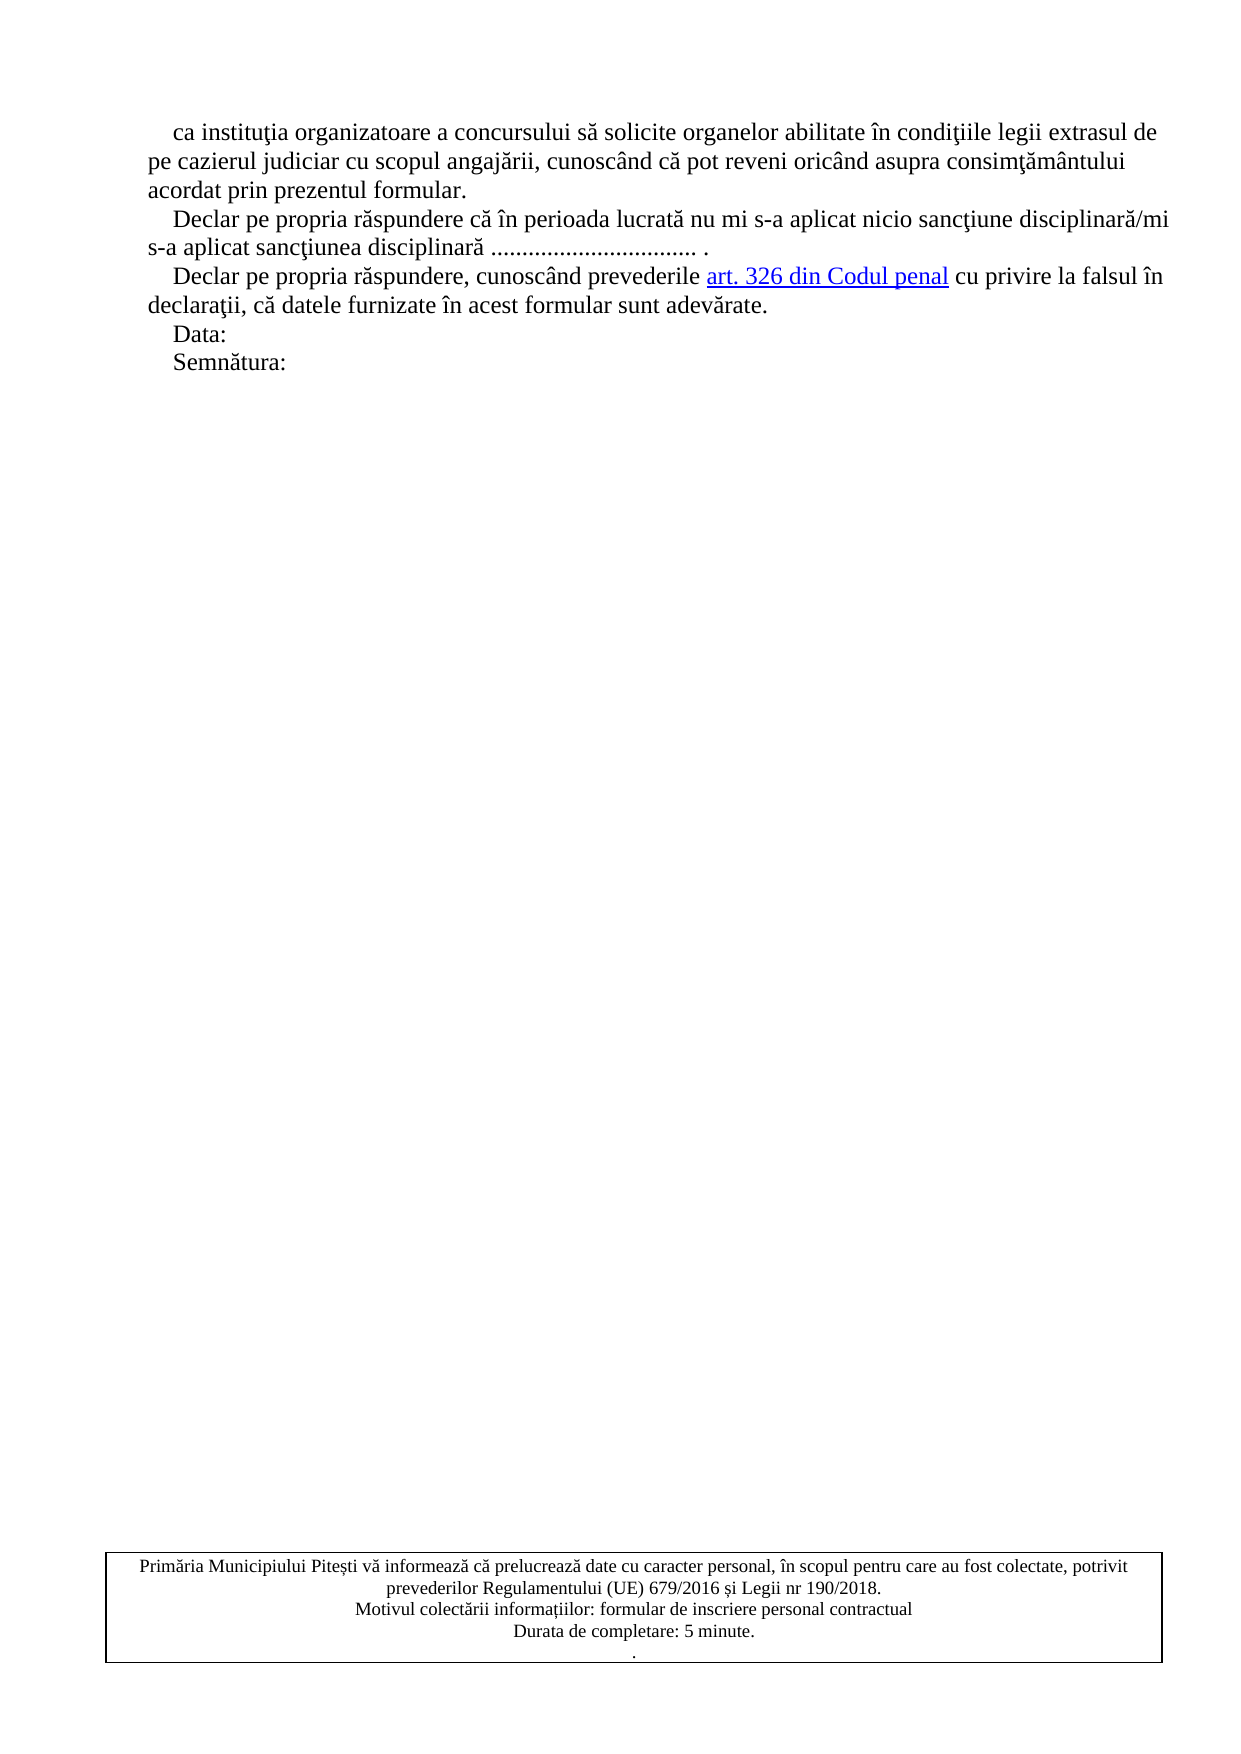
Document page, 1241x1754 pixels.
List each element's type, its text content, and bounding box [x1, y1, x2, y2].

text Data: [148, 319, 1181, 347]
text ca instituţia organizatoare a concursului să solicite organelor abilitate în condiţiile legii extrasul de pe cazierul judiciar cu scopul angajării, cunoscând că pot reveni oricând asupra consimţământului acordat prin prezentul formular. [148, 117, 1181, 204]
text Declar pe propria răspundere, cunoscând prevederile <LLNK 12017 0902 2M2 326 24>art. 326 din Codul penal cu privire la falsul în declaraţii, că datele furnizate în acest formular sunt adevărate. [148, 261, 1181, 319]
text Semnătura: [148, 347, 1181, 376]
text Declar pe propria răspundere că în perioada lucrată nu mi s-a aplicat nicio sancţiune disciplinară/mi s-a aplicat sancţiunea disciplinară ................................. . [148, 204, 1181, 261]
